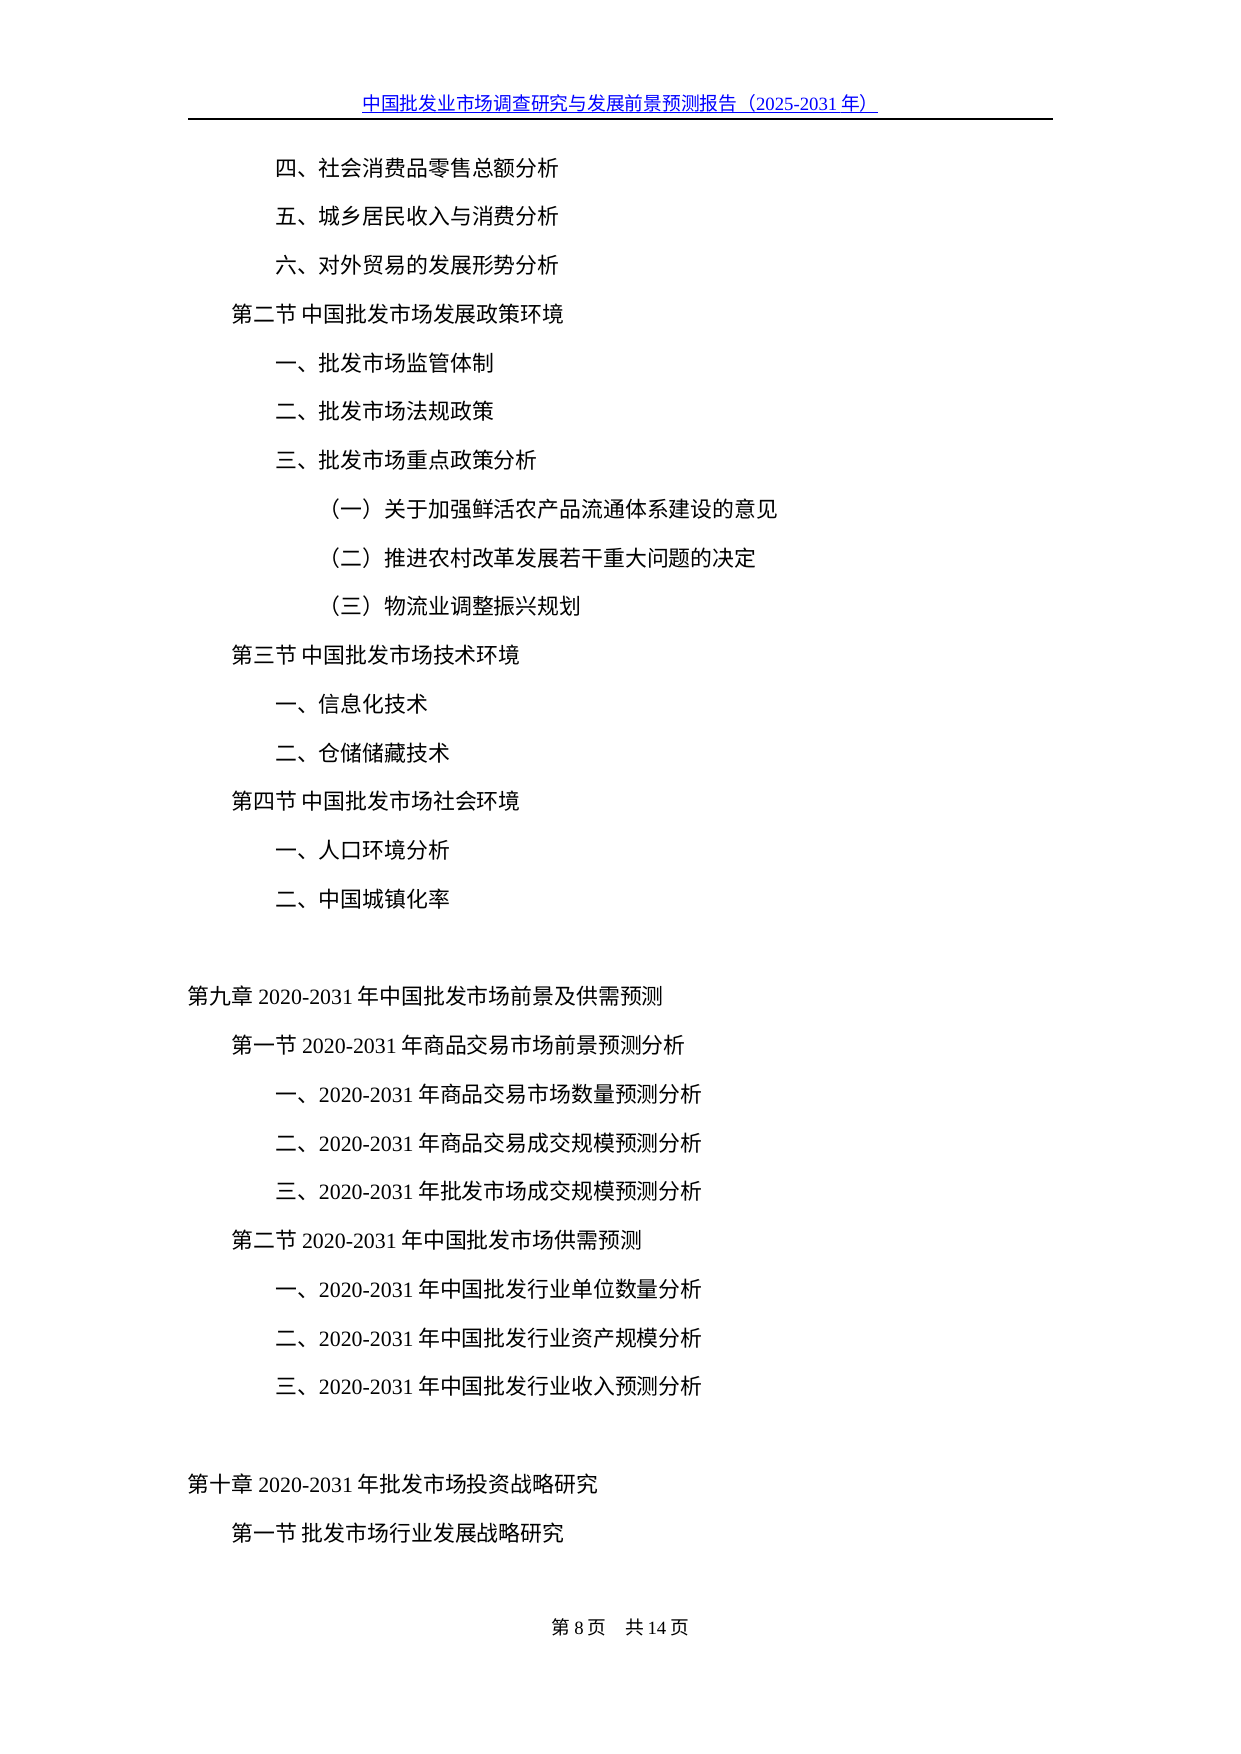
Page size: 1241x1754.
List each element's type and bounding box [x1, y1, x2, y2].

text [187, 150, 1053, 1548]
